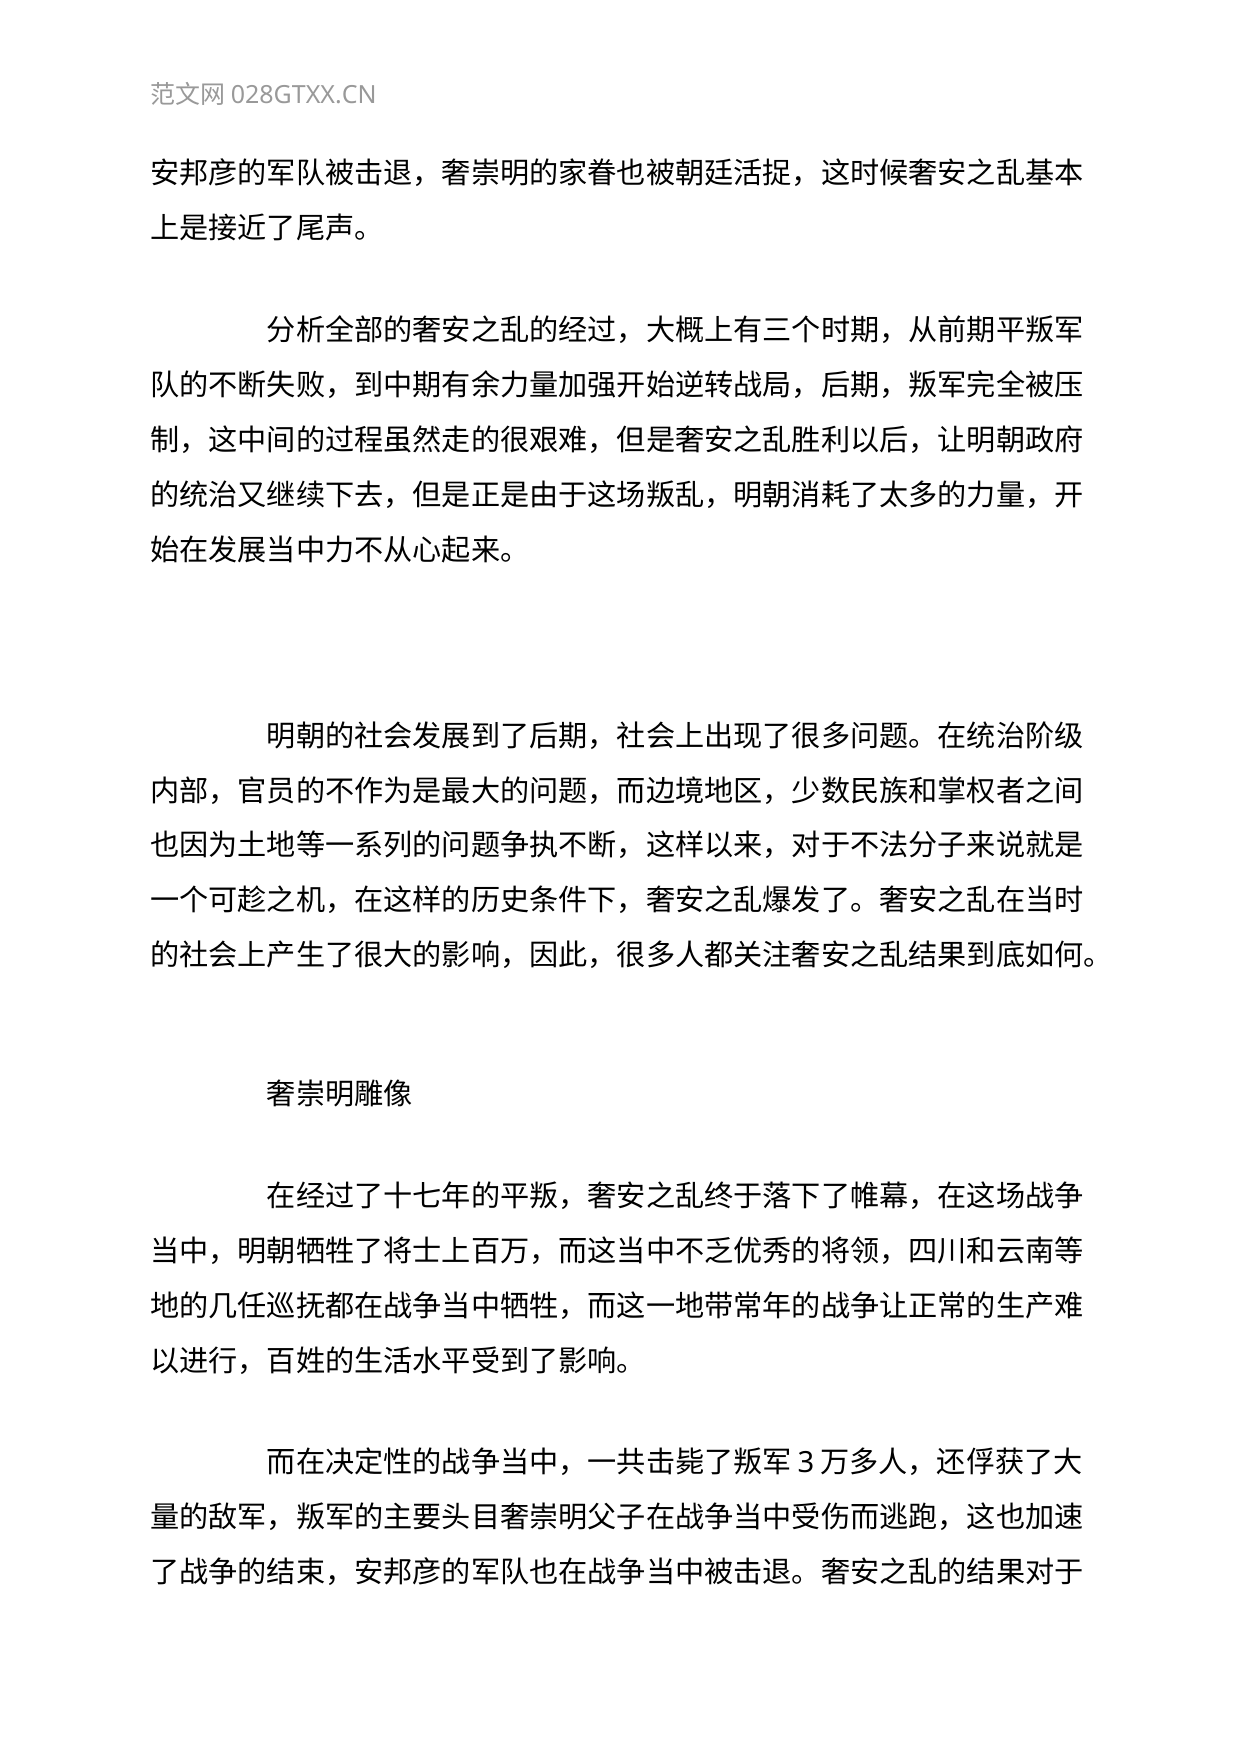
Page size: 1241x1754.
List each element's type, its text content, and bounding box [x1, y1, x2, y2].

text 明朝的社会发展到了后期，社会上出现了很多问题。在统治阶级内部，官员的不作为是最大的问题，而边境地区，少数民族和掌权者之间也因为土地等一系列的问题争执不断，这样以来，对于不法分子来说就是一个可趁之机，在这样的历史条件下，奢安之乱爆发了。奢安之乱在当时的社会上产生了很大的影响，因此，很多人都关注奢安之乱结果到底如何。 [150, 712, 1090, 1015]
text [150, 1439, 1090, 1591]
text 分析全部的奢安之乱的经过，大概上有三个时期，从前期平叛军队的不断失败，到中期有余力量加强开始逆转战局，后期，叛军完全被压制，这中间的过程虽然走的很艰难，但是奢安之乱胜利以后，让明朝政府的统治又继续下去，但是正是由于这场叛乱，明朝消耗了太多的力量，开始在发展当中力不从心起来。 [150, 307, 1090, 568]
text 奢崇明雕像 [150, 1071, 1090, 1113]
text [150, 150, 1090, 247]
text 在经过了十七年的平叛，奢安之乱终于落下了帷幕，在这场战争当中，明朝牺牲了将士上百万，而这当中不乏优秀的将领，四川和云南等地的几任巡抚都在战争当中牺牲，而这一地带常年的战争让正常的生产难以进行，百姓的生活水平受到了影响。 [150, 1173, 1090, 1379]
